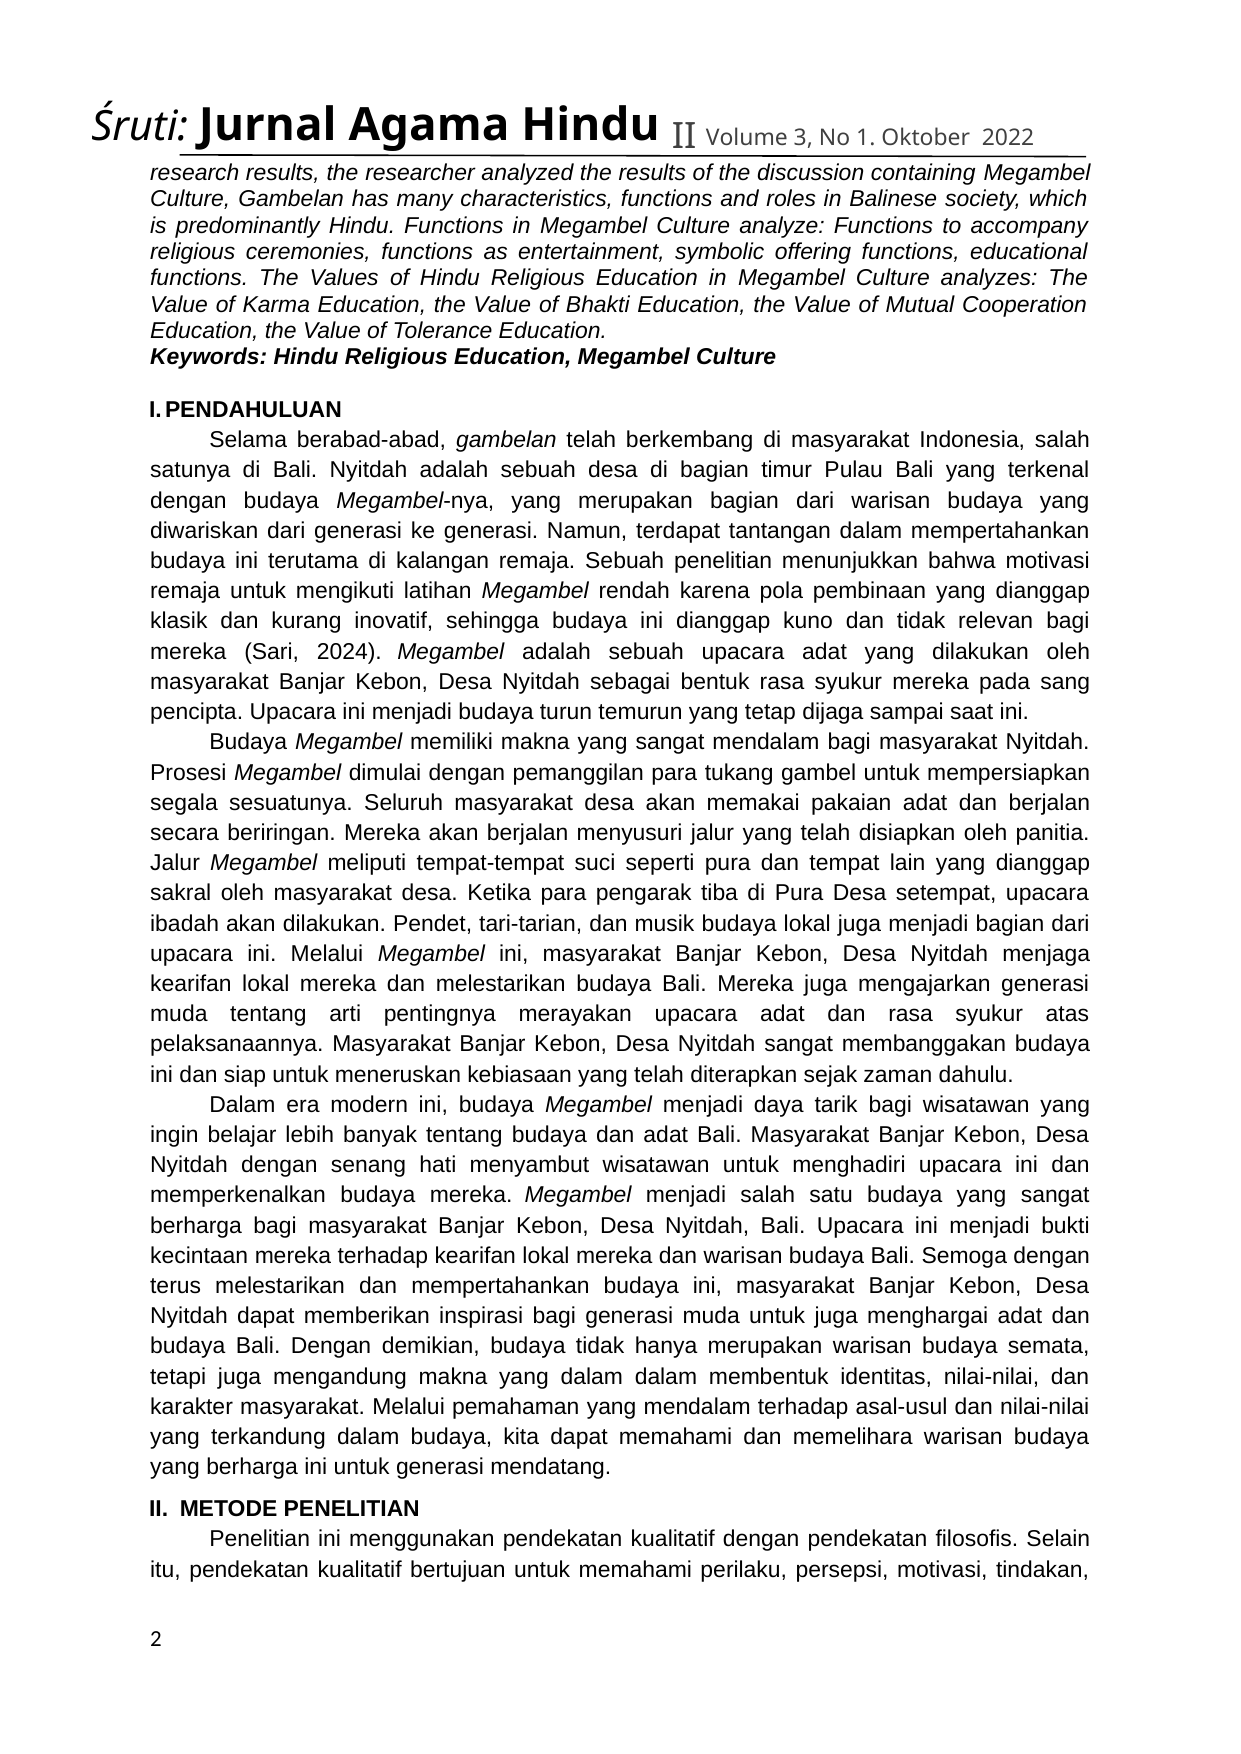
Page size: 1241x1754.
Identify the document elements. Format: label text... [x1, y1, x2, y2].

text Keywords: Hindu Religious Education, Megambel Culture [150, 343, 1090, 370]
text Budaya Megambel memiliki makna yang sangat mendalam bagi masyarakat Nyitdah. Prosesi Megambel dimulai dengan pemanggilan para tukang gambel untuk mempersiapkan segala sesuatunya. Seluruh masyarakat desa akan memakai pakaian adat dan berjalan secara beriringan. Mereka akan berjalan menyusuri jalur yang telah disiapkan oleh panitia. Jalur Megambel meliputi tempat-tempat suci seperti pura dan tempat lain yang dianggap sakral oleh masyarakat desa. Ketika para pengarak tiba di Pura Desa setempat, upacara ibadah akan dilakukan. Pendet, tari-tarian, dan musik budaya lokal juga menjadi bagian dari upacara ini. Melalui Megambel ini, masyarakat Banjar Kebon, Desa Nyitdah menjaga kearifan lokal mereka dan melestarikan budaya Bali. Mereka juga mengajarkan generasi muda tentang arti pentingnya merayakan upacara adat dan rasa syukur atas pelaksanaannya. Masyarakat Banjar Kebon, Desa Nyitdah sangat membanggakan budaya ini dan siap untuk meneruskan kebiasaan yang telah diterapkan sejak zaman dahulu. [150, 728, 1090, 1087]
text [150, 159, 1090, 343]
list PENDAHULUAN [149, 396, 1090, 422]
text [150, 1525, 1090, 1582]
text Dalam era modern ini, budaya Megambel menjadi daya tarik bagi wisatawan yang ingin belajar lebih banyak tentang budaya dan adat Bali. Masyarakat Banjar Kebon, Desa Nyitdah dengan senang hati menyambut wisatawan untuk menghadiri upacara ini dan memperkenalkan budaya mereka. Megambel menjadi salah satu budaya yang sangat berharga bagi masyarakat Banjar Kebon, Desa Nyitdah, Bali. Upacara ini menjadi bukti kecintaan mereka terhadap kearifan lokal mereka dan warisan budaya Bali. Semoga dengan terus melestarikan dan mempertahankan budaya ini, masyarakat Banjar Kebon, Desa Nyitdah dapat memberikan inspirasi bagi generasi muda untuk juga menghargai adat dan budaya Bali. Dengan demikian, budaya tidak hanya merupakan warisan budaya semata, tetapi juga mengandung makna yang dalam dalam membentuk identitas, nilai-nilai, dan karakter masyarakat. Melalui pemahaman yang mendalam terhadap asal-usul dan nilai-nilai yang terkandung dalam budaya, kita dapat memahami dan memelihara warisan budaya yang berharga ini untuk generasi mendatang. [150, 1091, 1090, 1480]
list METODE PENELITIAN [149, 1495, 1090, 1521]
text Selama berabad-abad, gambelan telah berkembang di masyarakat Indonesia, salah satunya di Bali. Nyitdah adalah sebuah desa di bagian timur Pulau Bali yang terkenal dengan budaya Megambel-nya, yang merupakan bagian dari warisan budaya yang diwariskan dari generasi ke generasi. Namun, terdapat tantangan dalam mempertahankan budaya ini terutama di kalangan remaja. Sebuah penelitian menunjukkan bahwa motivasi remaja untuk mengikuti latihan Megambel rendah karena pola pembinaan yang dianggap klasik dan kurang inovatif, sehingga budaya ini dianggap kuno dan tidak relevan bagi mereka (Sari, 2024). Megambel adalah sebuah upacara adat yang dilakukan oleh masyarakat Banjar Kebon, Desa Nyitdah sebagai bentuk rasa syukur mereka pada sang pencipta. Upacara ini menjadi budaya turun temurun yang tetap dijaga sampai saat ini. [150, 426, 1090, 724]
